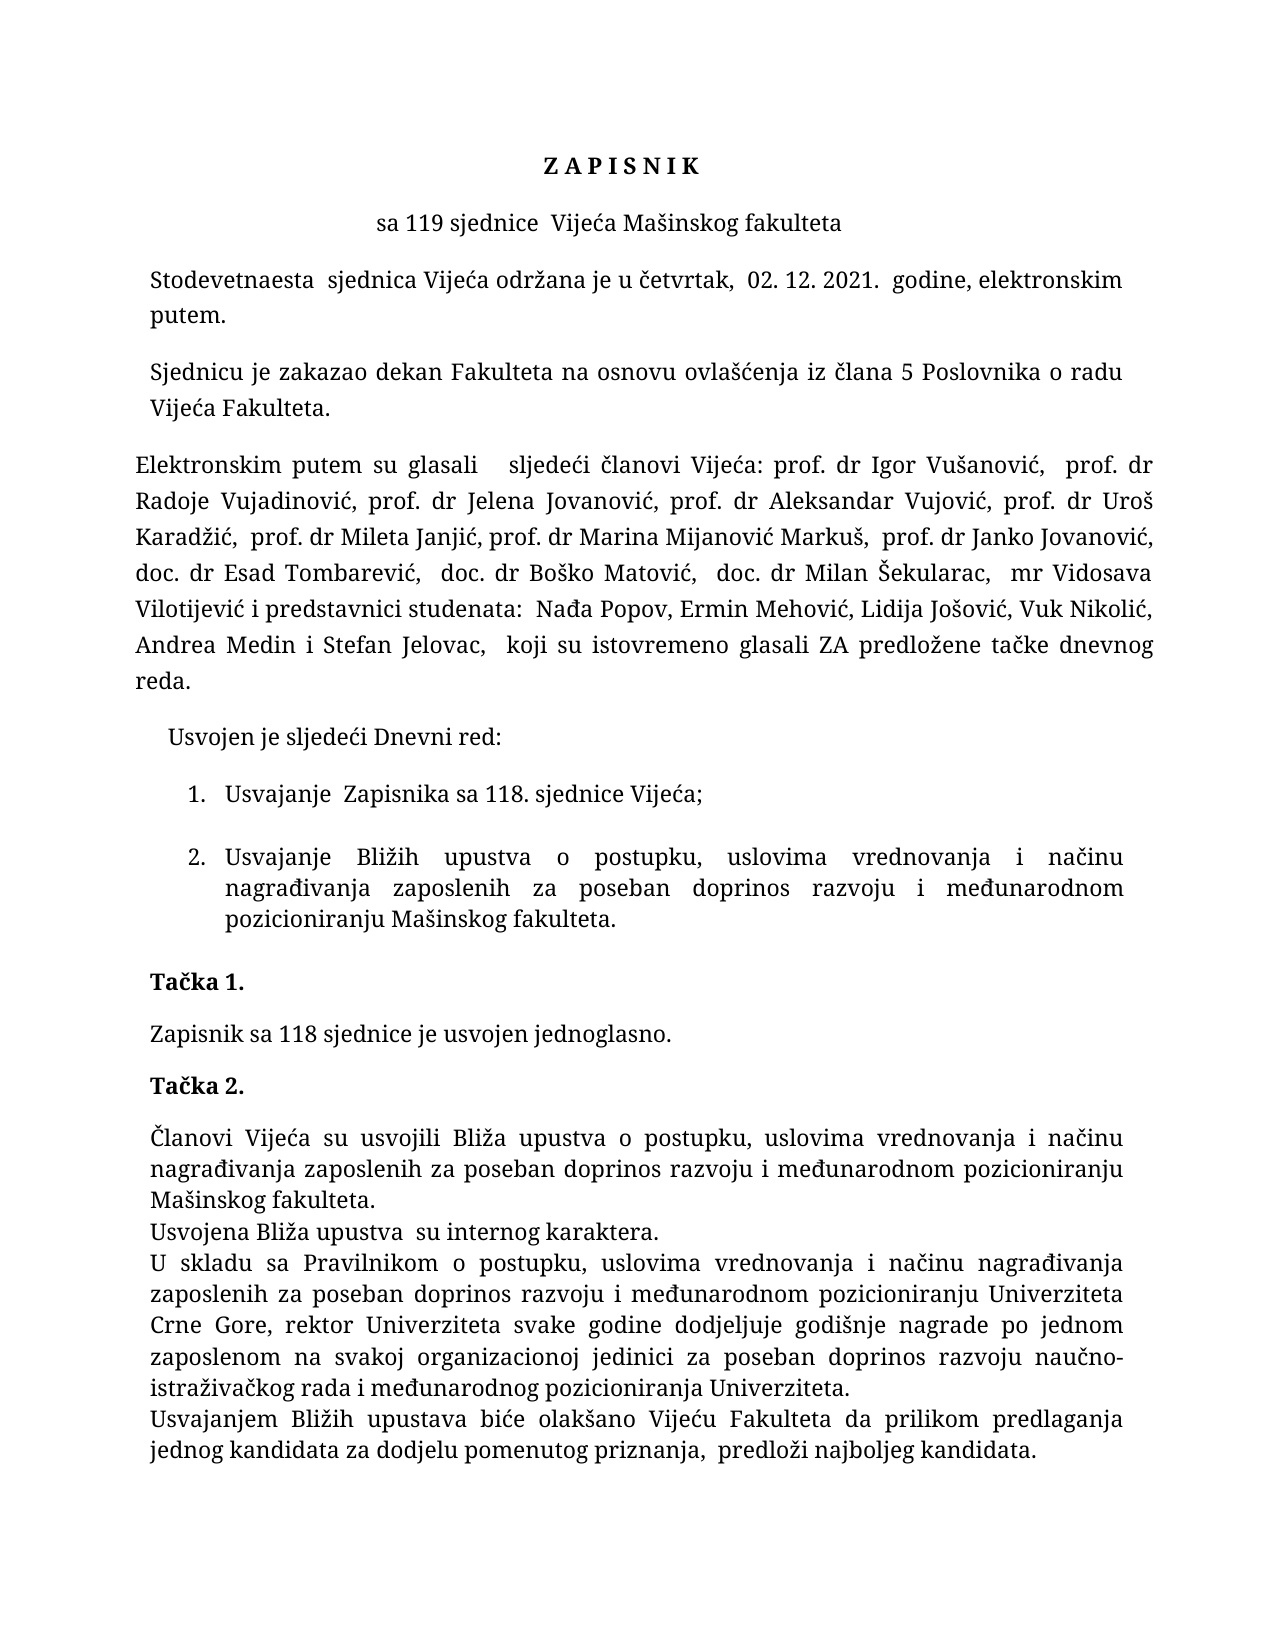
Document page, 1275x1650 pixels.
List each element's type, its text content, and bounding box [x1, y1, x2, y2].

text Elektronskim putem su glasali sljedeći članovi Vijeća: prof. dr Igor Vušanović, prof. dr Radoje Vujadinović, prof. dr Jelena Jovanović, prof. dr Aleksandar Vujović, prof. dr Uroš Karadžić, prof. dr Mileta Janjić, prof. dr Marina Mijanović Markuš, prof. dr Janko Jovanović, doc. dr Esad Tombarević, doc. dr Boško Matović, doc. dr Milan Šekularac, mr Vidosava Vilotijević i predstavnici studenata: Nađa Popov, Ermin Mehović, Lidija Jošović, Vuk Nikolić, Andrea Medin i Stefan Jelovac, koji su istovremeno glasali ZA predložene tačke dnevnog reda. [135, 449, 1154, 696]
text Članovi Vijeća su usvojili Bliža upustva o postupku, uslovima vrednovanja i načinu nagrađivanja zaposlenih za poseban doprinos razvoju i međunarodnom pozicioniranju Mašinskog fakulteta. [150, 1122, 1125, 1216]
text Stodevetnaesta sjednica Vijeća održana je u četvrtak, 02. 12. 2021. godine, elektronskim putem. [150, 263, 1125, 331]
text Usvojen je sljedeći Dnevni red: [150, 721, 1125, 753]
text Tačka 1. [150, 966, 1125, 997]
list Usvajanje Bližih upustva o postupku, uslovima vrednovanja i načinu nagrađivanja zaposlenih za poseban doprinos razvoju i međunarodnom pozicioniranju Mašinskog fakulteta. [187, 841, 1125, 934]
text Usvajanjem Bližih upustava biće olakšano Vijeću Fakulteta da prilikom predlaganja jednog kandidata za dodjelu pomenutog priznanja, predloži najboljeg kandidata. [150, 1403, 1125, 1466]
text Zapisnik sa 118 sjednice je usvojen jednoglasno. [150, 1018, 1125, 1049]
list Usvajanje Zapisnika sa 118. sjednice Vijeća; [187, 778, 1125, 809]
text Sjednicu je zakazao dekan Fakulteta na osnovu ovlašćenja iz člana 5 Poslovnika o radu Vijeća Fakulteta. [150, 356, 1125, 423]
text U skladu sa Pravilnikom o postupku, uslovima vrednovanja i načinu nagrađivanja zaposlenih za poseban doprinos razvoju i međunarodnom pozicioniranju Univerziteta Crne Gore, rektor Univerziteta svake godine dodjeljuje godišnje nagrade po jednom zaposlenom na svakoj organizacionoj jedinici za poseban doprinos razvoju naučno-istraživačkog rada i međunarodnog pozicioniranja Univerziteta. [150, 1247, 1125, 1403]
text Usvojena Bliža upustva su internog karaktera. [150, 1216, 1125, 1247]
text Z A P I S N I K [150, 150, 1125, 181]
text Tačka 2. [150, 1070, 1125, 1101]
text sa 119 sjednice Vijeća Mašinskog fakulteta [150, 207, 1125, 238]
